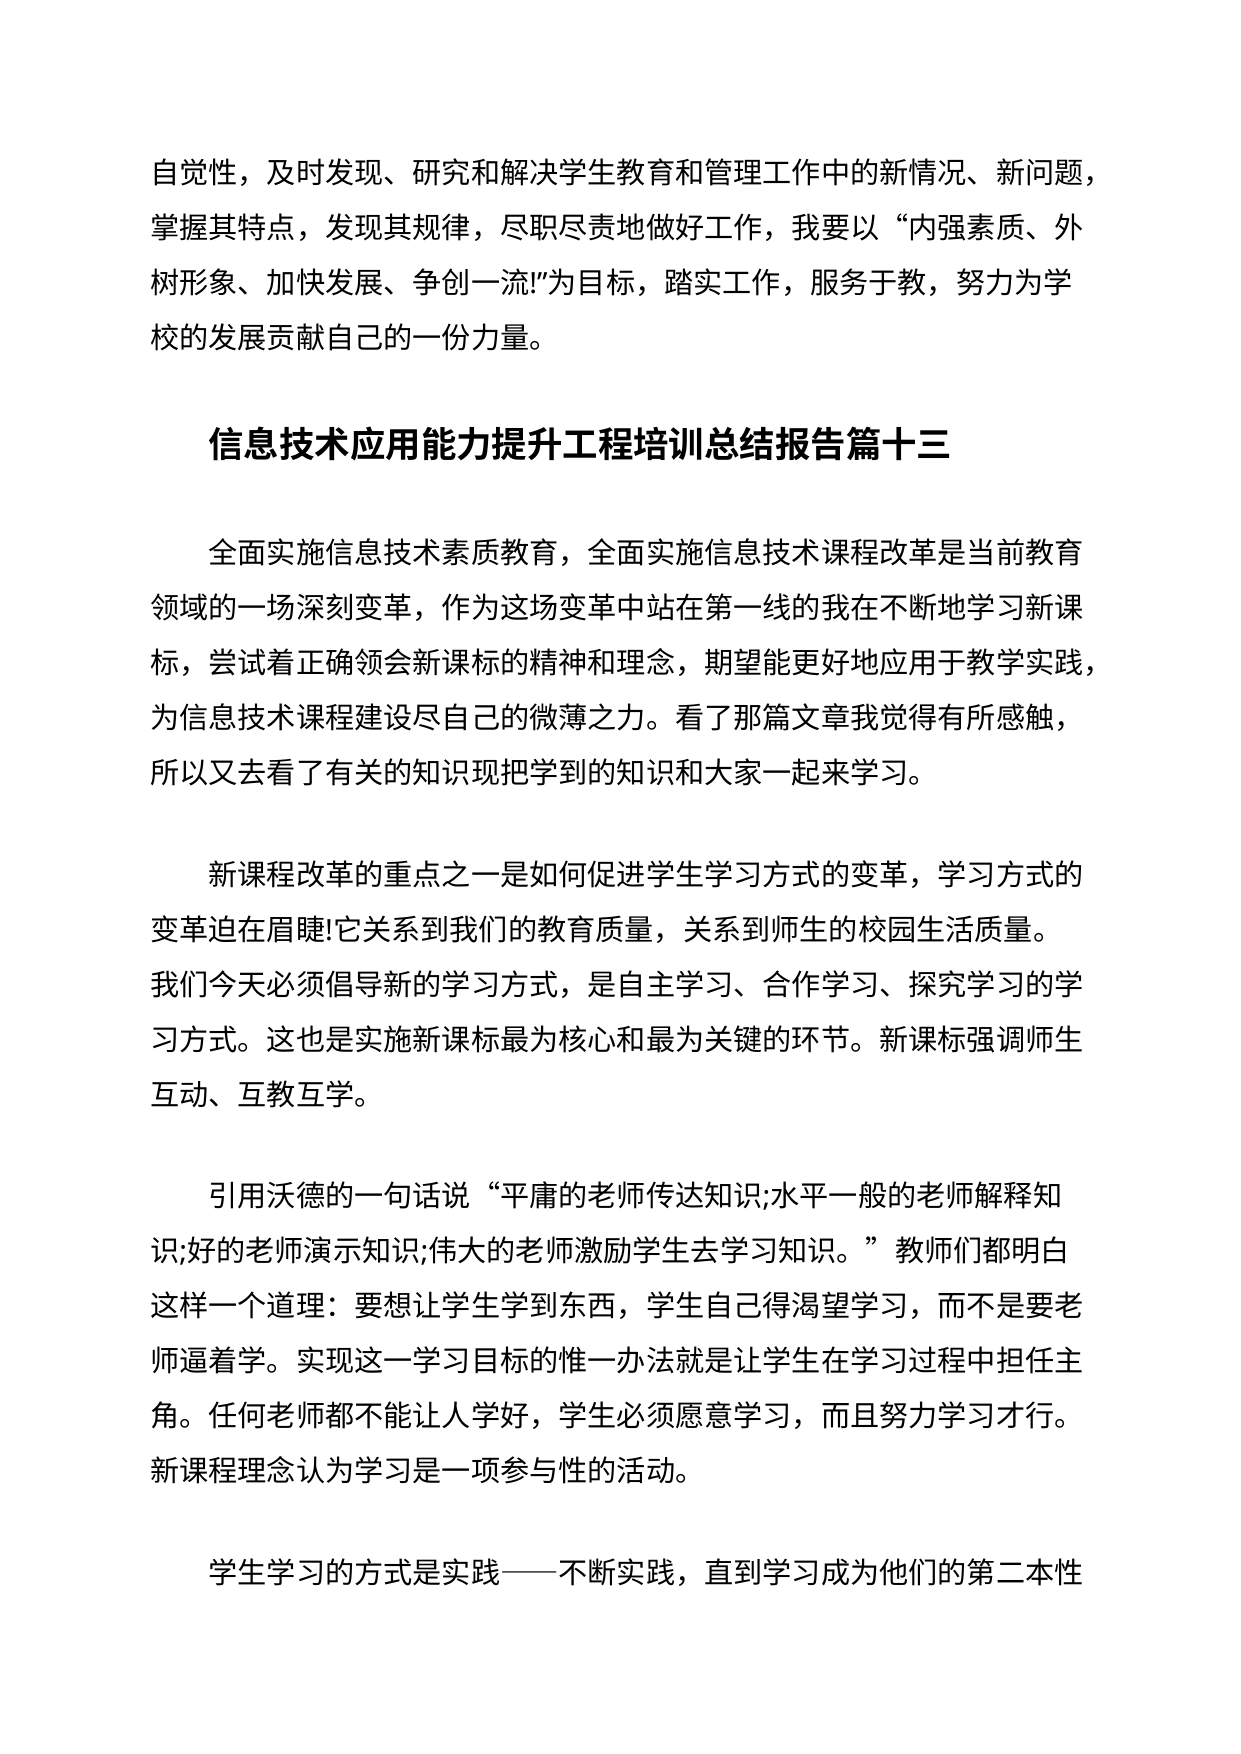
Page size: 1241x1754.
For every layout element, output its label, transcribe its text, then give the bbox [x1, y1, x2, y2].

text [150, 150, 1090, 357]
text 全面实施信息技术素质教育，全面实施信息技术课程改革是当前教育领域的一场深刻变革，作为这场变革中站在第一线的我在不断地学习新课标，尝试着正确领会新课标的精神和理念，期望能更好地应用于教学实践，为信息技术课程建设尽自己的微薄之力。看了那篇文章我觉得有所感触，所以又去看了有关的知识现把学到的知识和大家一起来学习。 [150, 530, 1090, 792]
text 引用沃德的一句话说“平庸的老师传达知识;水平一般的老师解释知识;好的老师演示知识;伟大的老师激励学生去学习知识。”教师们都明白这样一个道理：要想让学生学到东西，学生自己得渴望学习，而不是要老师逼着学。实现这一学习目标的惟一办法就是让学生在学习过程中担任主角。任何老师都不能让人学好，学生必须愿意学习，而且努力学习才行。新课程理念认为学习是一项参与性的活动。 [150, 1173, 1090, 1490]
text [150, 1549, 1090, 1592]
text 新课程改革的重点之一是如何促进学生学习方式的变革，学习方式的变革迫在眉睫!它关系到我们的教育质量，关系到师生的校园生活质量。我们今天必须倡导新的学习方式，是自主学习、合作学习、探究学习的学习方式。这也是实施新课标最为核心和最为关键的环节。新课标强调师生互动、互教互学。 [150, 851, 1090, 1113]
text 信息技术应用能力提升工程培训总结报告篇十三 [150, 417, 1090, 468]
